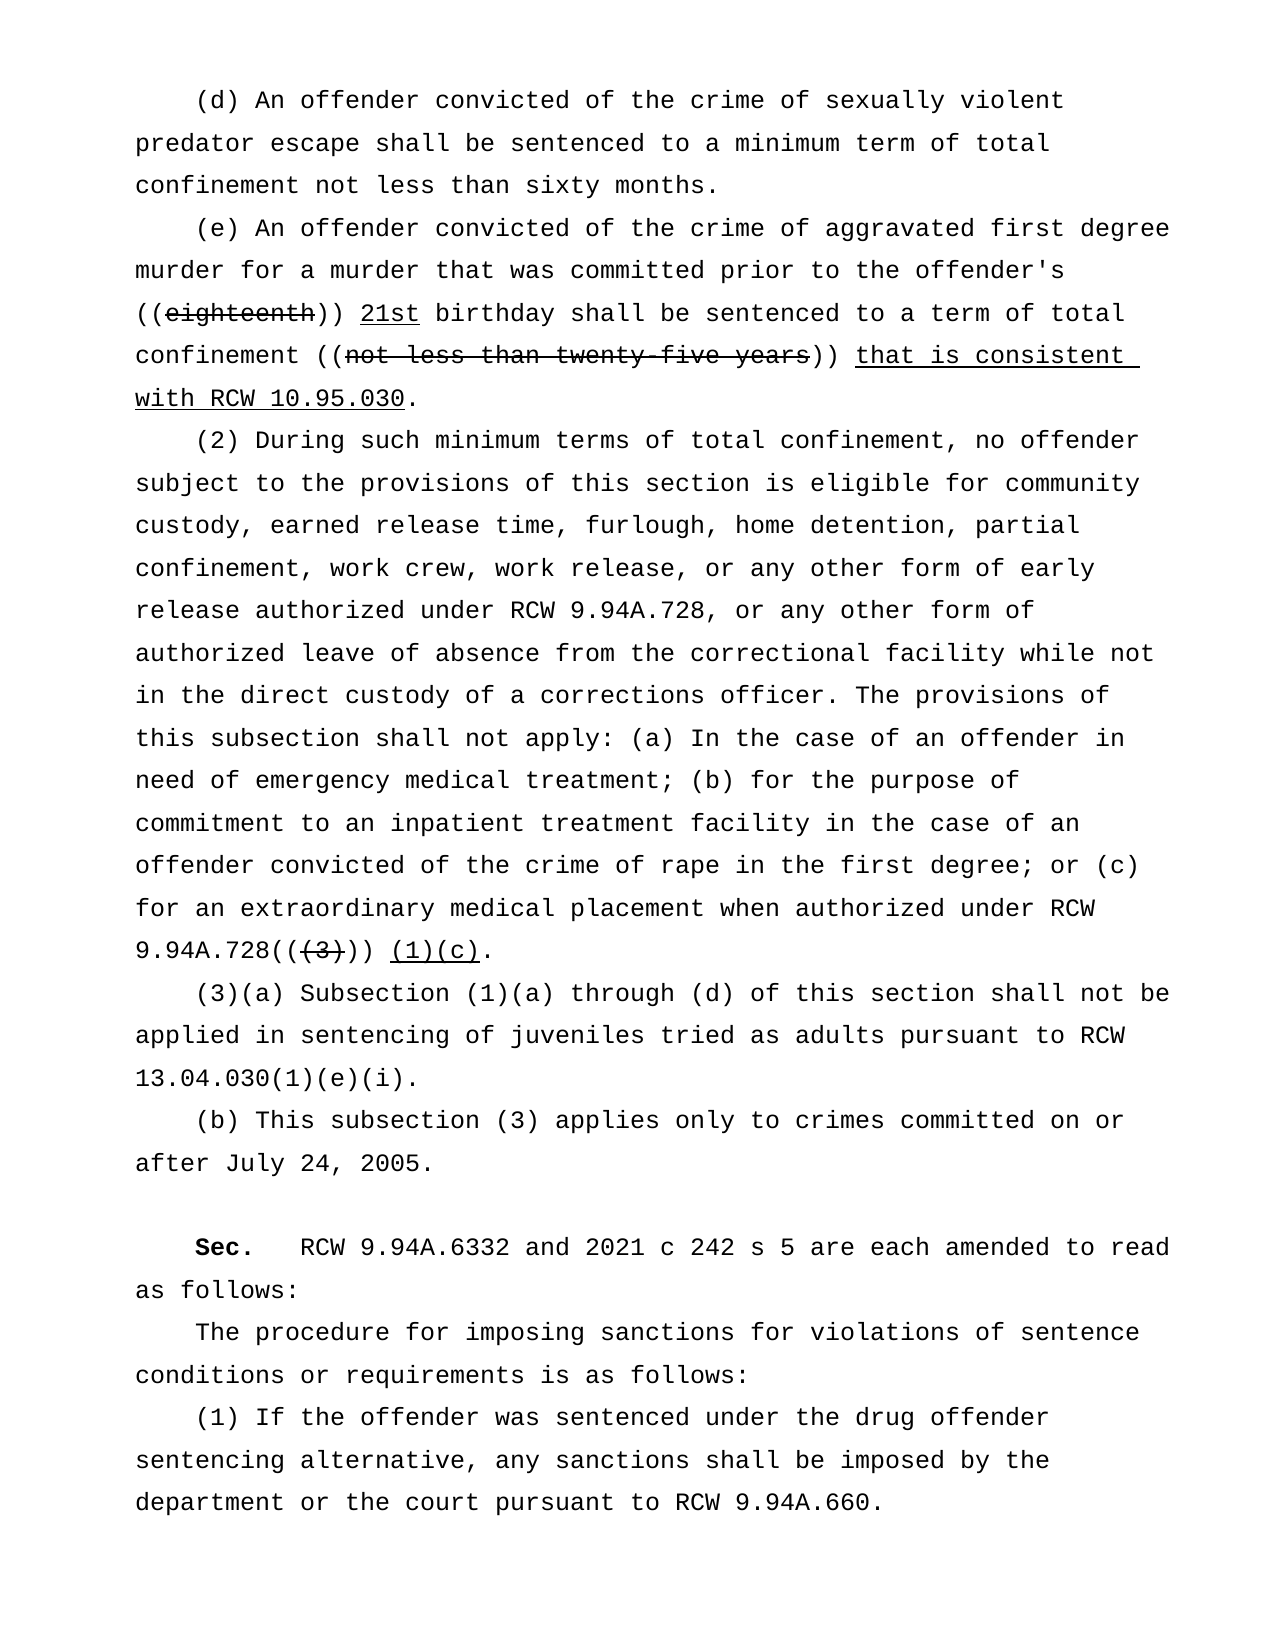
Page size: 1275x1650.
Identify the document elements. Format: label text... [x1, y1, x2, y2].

text The procedure for imposing sanctions for violations of sentence conditions or requirements is as follows: [135, 1307, 1170, 1392]
text (3)(a) Subsection (1)(a) through (d) of this section shall not be applied in sentencing of juveniles tried as adults pursuant to RCW 13.04.030(1)(e)(i). [135, 967, 1170, 1095]
text (e) An offender convicted of the crime of aggravated first degree murder for a murder that was committed prior to the offender's ((eighteenth)) 21st birthday shall be sentenced to a term of total confinement ((not less than twenty-five years)) that is consistent with RCW 10.95.030. [135, 202, 1170, 415]
text (d) An offender convicted of the crime of sexually violent predator escape shall be sentenced to a minimum term of total confinement not less than sixty months. [135, 75, 1170, 202]
text (1) If the offender was sentenced under the drug offender sentencing alternative, any sanctions shall be imposed by the department or the court pursuant to RCW 9.94A.660. [135, 1392, 1170, 1519]
text (2) During such minimum terms of total confinement, no offender subject to the provisions of this section is eligible for community custody, earned release time, furlough, home detention, partial confinement, work crew, work release, or any other form of early release authorized under RCW 9.94A.728, or any other form of authorized leave of absence from the correctional facility while not in the direct custody of a corrections officer. The provisions of this subsection shall not apply: (a) In the case of an offender in need of emergency medical treatment; (b) for the purpose of commitment to an inpatient treatment facility in the case of an offender convicted of the crime of rape in the first degree; or (c) for an extraordinary medical placement when authorized under RCW 9.94A.728(((3))) (1)(c). [135, 415, 1170, 967]
text (b) This subsection (3) applies only to crimes committed on or after July 24, 2005. [135, 1095, 1170, 1180]
text Sec. RCW 9.94A.6332 and 2021 c 242 s 5 are each amended to read as follows: [135, 1222, 1170, 1307]
